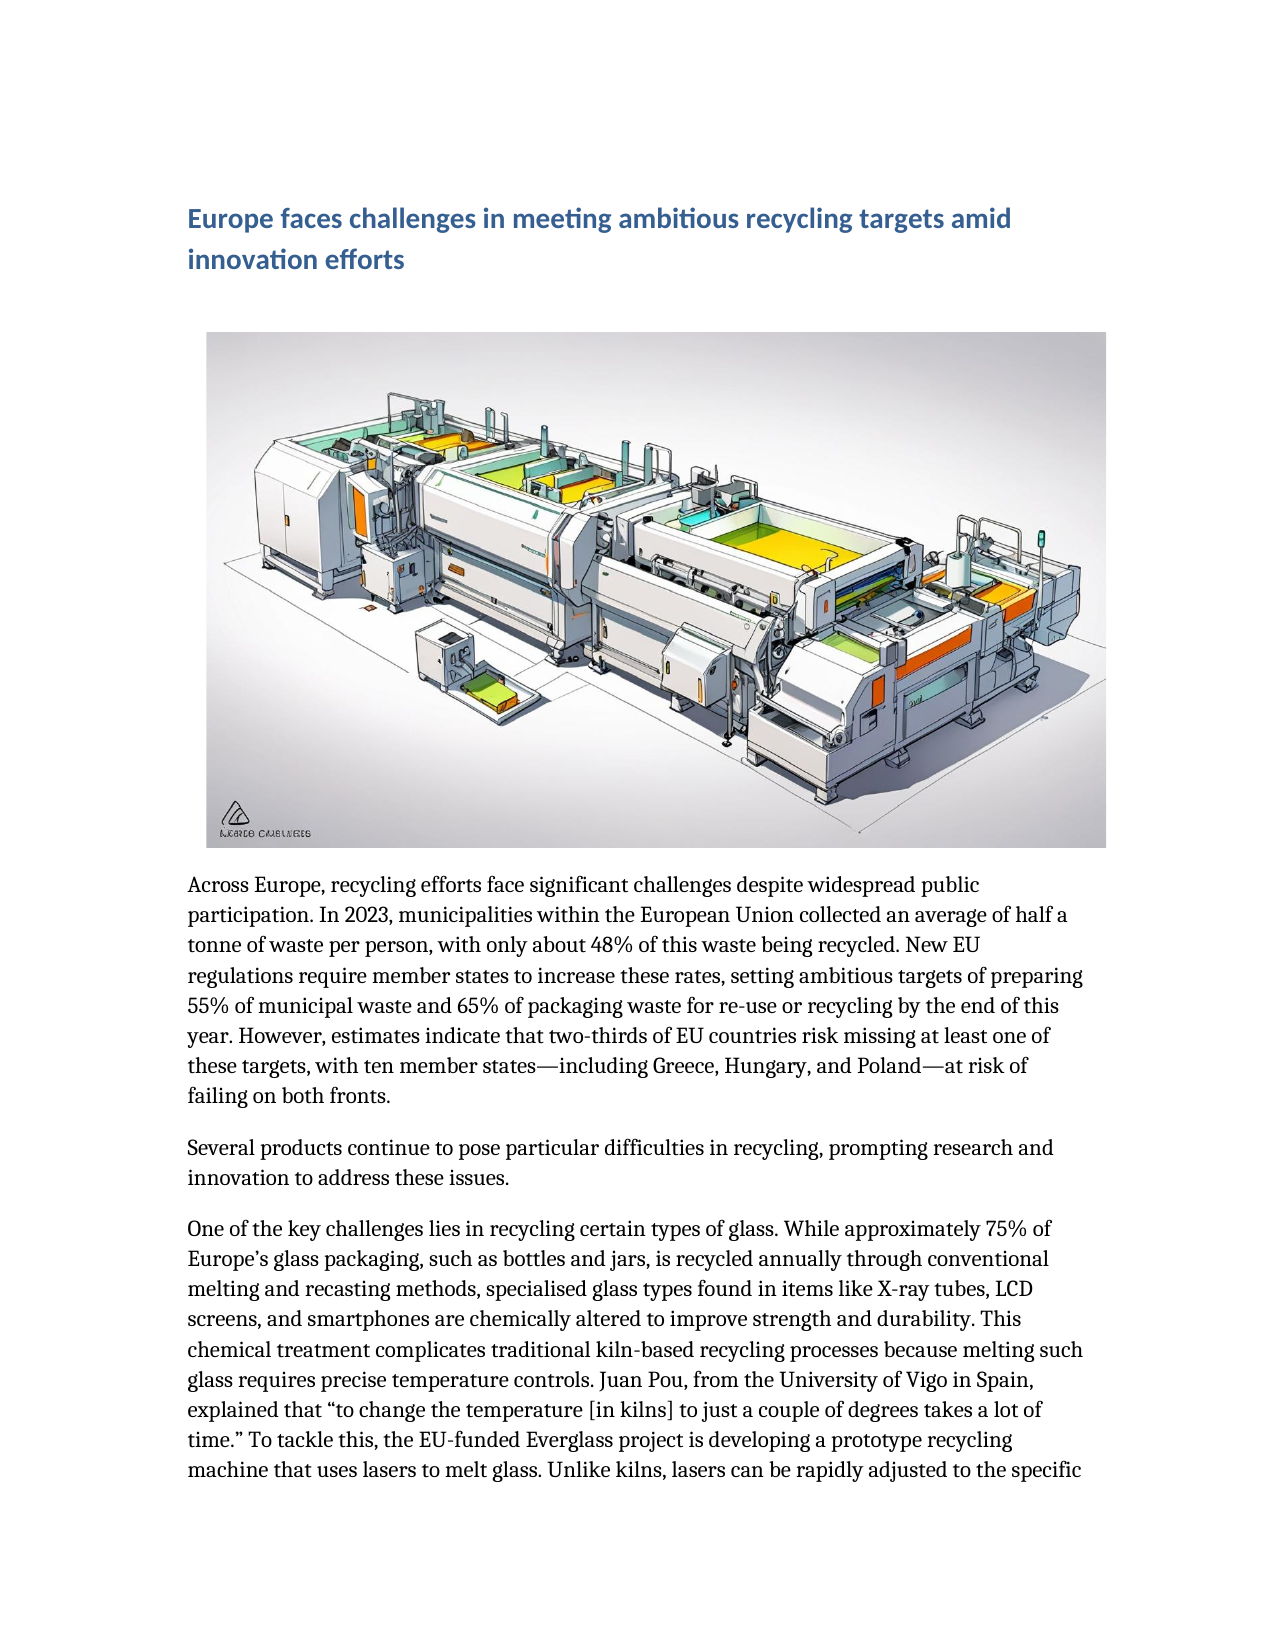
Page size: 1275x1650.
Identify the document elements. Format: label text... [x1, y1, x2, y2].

text Across Europe, recycling efforts face significant challenges despite widespread public participation. In 2023, municipalities within the European Union collected an average of half a tonne of waste per person, with only about 48% of this waste being recycled. New EU regulations require member states to increase these rates, setting ambitious targets of preparing 55% of municipal waste and 65% of packaging waste for re-use or recycling by the end of this year. However, estimates indicate that two-thirds of EU countries risk missing at least one of these targets, with ten member states—including Greece, Hungary, and Poland—at risk of failing on both fronts. [187, 872, 1087, 1110]
subtitle Europe faces challenges in meeting ambitious recycling targets amid innovation efforts [187, 200, 1087, 277]
text Several products continue to pose particular difficulties in recycling, prompting research and innovation to address these issues. [187, 1134, 1087, 1191]
picture [206, 332, 1107, 848]
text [187, 1216, 1087, 1484]
